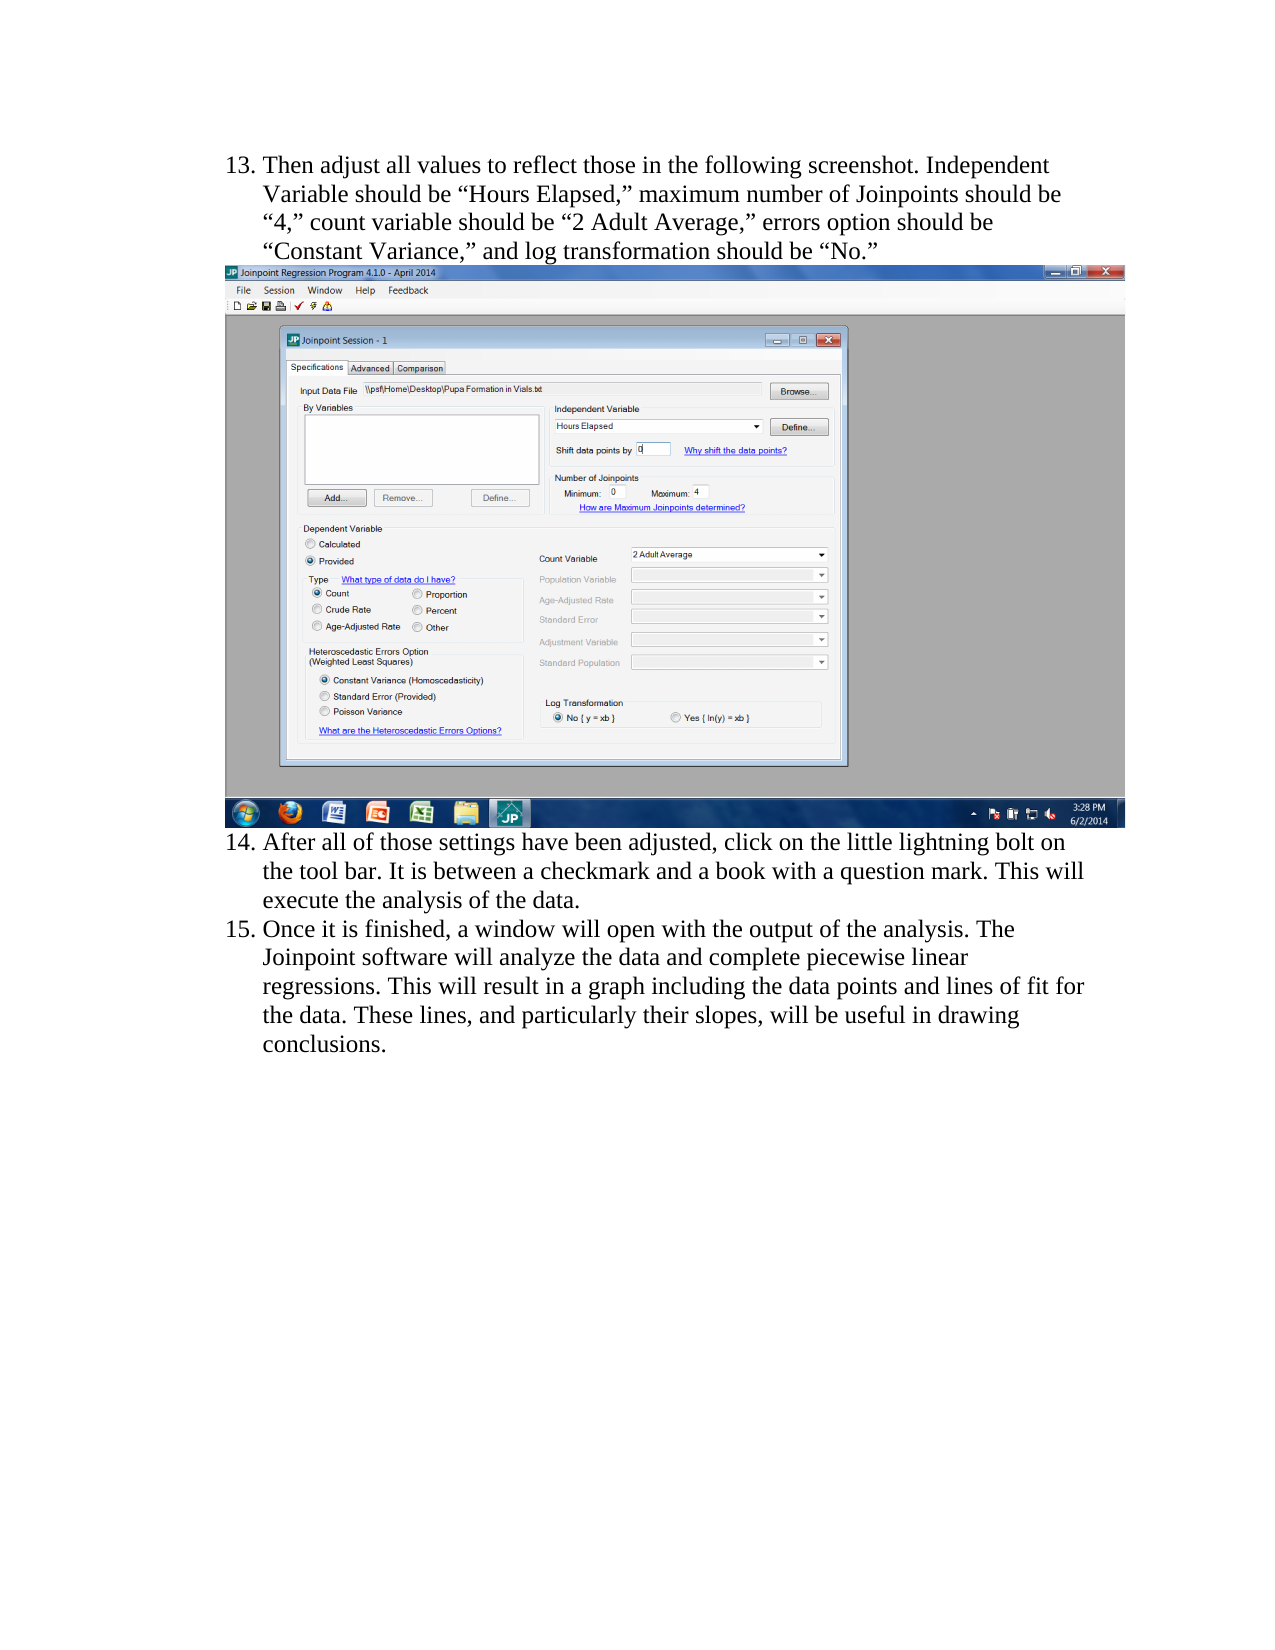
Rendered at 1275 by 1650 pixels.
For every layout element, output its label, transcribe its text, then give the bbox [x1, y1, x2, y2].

picture [225, 265, 1125, 828]
list Once it is finished, a window will open with the output of the analysis. The Joinpoint software will analyze the data and complete piecewise linear regressions. This will result in a graph including the data points and lines of fit for the data. These lines, and particularly their slopes, will be useful in drawing conclusions. [225, 914, 1087, 1057]
list Then adjust all values to reflect those in the following screenshot. Independent Variable should be “Hours Elapsed,” maximum number of Joinpoints should be “4,” count variable should be “2 Adult Average,” errors option should be “Constant Variance,” and log transformation should be “No.” [225, 150, 1087, 265]
list After all of those settings have been adjusted, click on the little lightning bolt on the tool bar. It is between a checkmark and a book with a question mark. This will execute the analysis of the data. [225, 828, 1087, 914]
